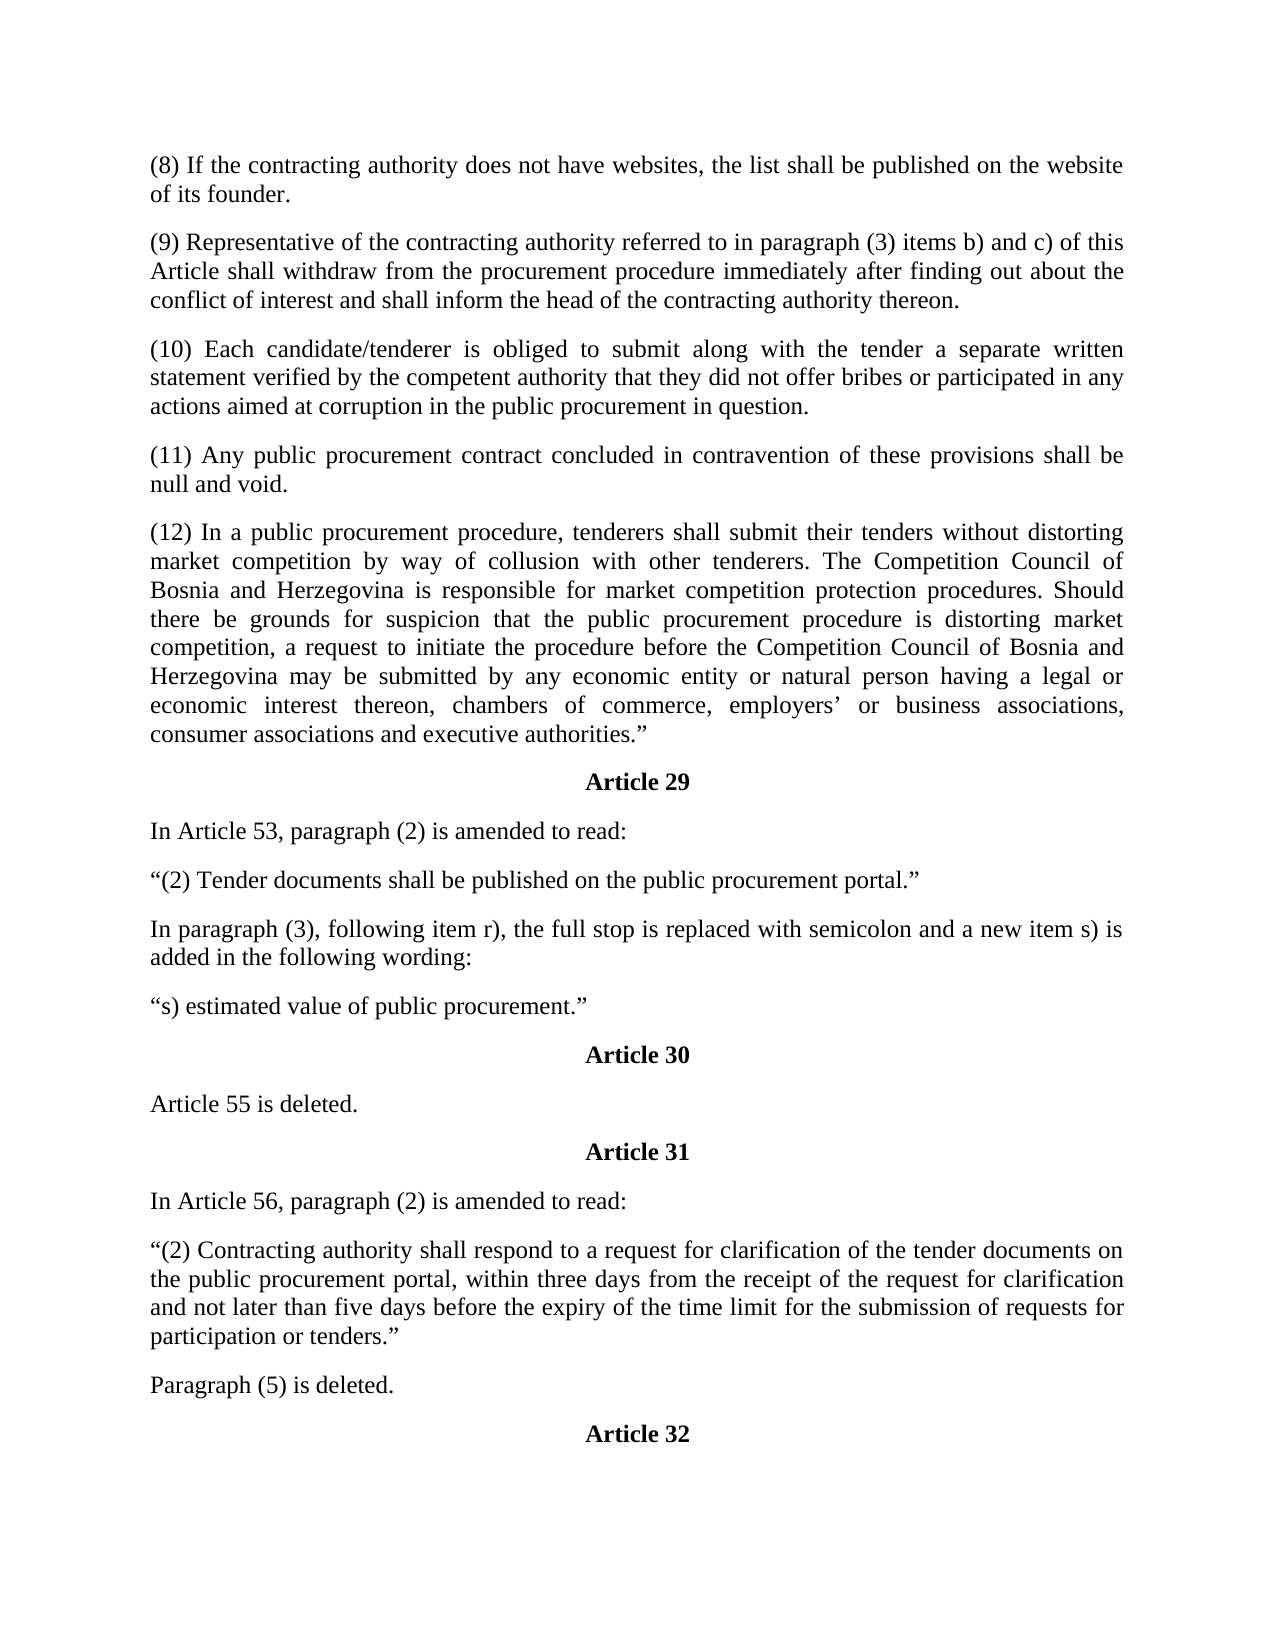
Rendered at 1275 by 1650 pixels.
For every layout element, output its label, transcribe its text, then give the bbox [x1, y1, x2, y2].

text Paragraph (5) is deleted. [150, 1370, 1125, 1399]
text In Article 56, paragraph (2) is amended to read: [150, 1186, 1125, 1215]
text Article 32 [150, 1419, 1125, 1447]
text (9) Representative of the contracting authority referred to in paragraph (3) items b) and c) of this Article shall withdraw from the procurement procedure immediately after finding out about the conflict of interest and shall inform the head of the contracting authority thereon. [150, 227, 1125, 314]
text (8) If the contracting authority does not have websites, the list shall be published on the website of its founder. [150, 150, 1125, 207]
text (10) Each candidate/tenderer is obliged to submit along with the tender a separate written statement verified by the competent authority that they did not offer bribes or participated in any actions aimed at corruption in the public procurement in question. [150, 334, 1125, 420]
text Article 55 is deleted. [150, 1089, 1125, 1117]
text In Article 53, paragraph (2) is amended to read: [150, 816, 1125, 845]
text (11) Any public procurement contract concluded in contravention of these provisions shall be null and void. [150, 440, 1125, 497]
text (12) In a public procurement procedure, tenderers shall submit their tenders without distorting market competition by way of collusion with other tenderers. The Competition Council of Bosnia and Herzegovina is responsible for market competition protection procedures. Should there be grounds for suspicion that the public procurement procedure is distorting market competition, a request to initiate the procedure before the Competition Council of Bosnia and Herzegovina may be submitted by any economic entity or natural person having a legal or economic interest thereon, chambers of commerce, employers’ or business associations, consumer associations and executive authorities.” [150, 517, 1125, 747]
text “s) estimated value of public procurement.” [150, 991, 1125, 1020]
text Article 29 [150, 767, 1125, 796]
text Article 30 [150, 1040, 1125, 1069]
text “(2) Tender documents shall be published on the public procurement portal.” [150, 865, 1125, 894]
text Article 31 [150, 1137, 1125, 1166]
text “(2) Contracting authority shall respond to a request for clarification of the tender documents on the public procurement portal, within three days from the receipt of the request for clarification and not later than five days before the expiry of the time limit for the submission of requests for participation or tenders.” [150, 1235, 1125, 1350]
text In paragraph (3), following item r), the full stop is replaced with semicolon and a new item s) is added in the following wording: [150, 914, 1125, 971]
